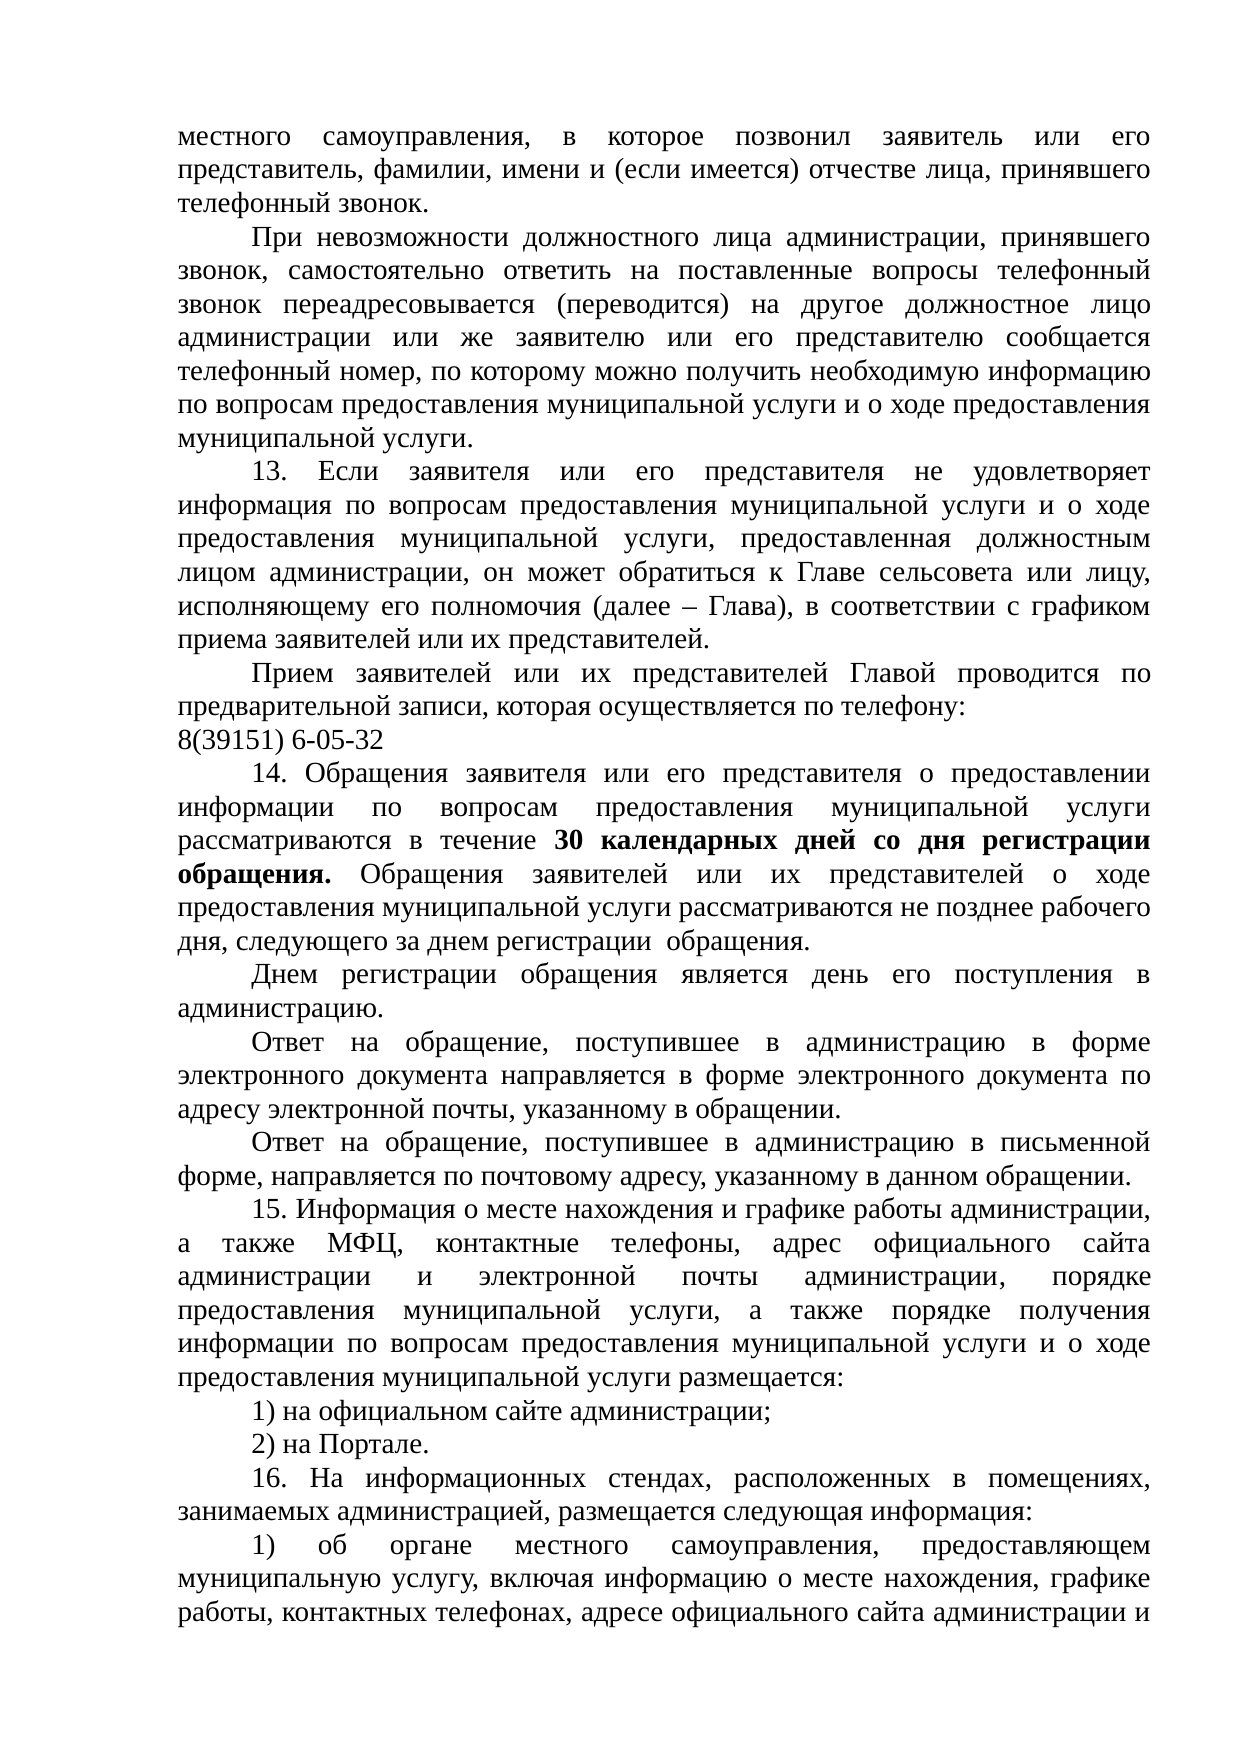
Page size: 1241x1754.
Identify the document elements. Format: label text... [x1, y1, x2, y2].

text 8(39151) 6-05-32 [177, 722, 1152, 755]
text 14. Обращения заявителя или его представителя о предоставлении информации по вопросам предоставления муниципальной услуги рассматриваются в течение 30 календарных дней со дня регистрации обращения. Обращения заявителей или их представителей о ходе предоставления муниципальной услуги рассматриваются не позднее рабочего дня, следующего за днем регистрации обращения. [177, 755, 1152, 957]
text 1) на официальном сайте администрации; [177, 1393, 1152, 1426]
text 16. На информационных стендах, расположенных в помещениях, занимаемых администрацией, размещается следующая информация: [177, 1460, 1152, 1527]
text Днем регистрации обращения является день его поступления в администрацию. [177, 957, 1152, 1024]
text Прием заявителей или их представителей Главой проводится по предварительной записи, которая осуществляется по телефону: [177, 655, 1152, 722]
text 2) на Портале. [177, 1426, 1152, 1460]
text 13. Если заявителя или его представителя не удовлетворяет информация по вопросам предоставления муниципальной услуги и о ходе предоставления муниципальной услуги, предоставленная должностным лицом администрации, он может обратиться к Главе сельсовета или лицу, исполняющему его полномочия (далее – Глава), в соответствии с графиком приема заявителей или их представителей. [177, 453, 1152, 655]
text Ответ на обращение, поступившее в администрацию в форме электронного документа направляется в форме электронного документа по адресу электронной почты, указанному в обращении. [177, 1024, 1152, 1124]
text Ответ на обращение, поступившее в администрацию в письменной форме, направляется по почтовому адресу, указанному в данном обращении. [177, 1124, 1152, 1191]
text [177, 118, 1152, 219]
text При невозможности должностного лица администрации, принявшего звонок, самостоятельно ответить на поставленные вопросы телефонный звонок переадресовывается (переводится) на другое должностное лицо администрации или же заявителю или его представителю сообщается телефонный номер, по которому можно получить необходимую информацию по вопросам предоставления муниципальной услуги и о ходе предоставления муниципальной услуги. [177, 219, 1152, 453]
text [177, 1527, 1152, 1627]
text 15. Информация о месте нахождения и графике работы администрации, а также МФЦ, контактные телефоны, адрес официального сайта администрации и электронной почты администрации, порядке предоставления муниципальной услуги, а также порядке получения информации по вопросам предоставления муниципальной услуги и о ходе предоставления муниципальной услуги размещается: [177, 1191, 1152, 1393]
